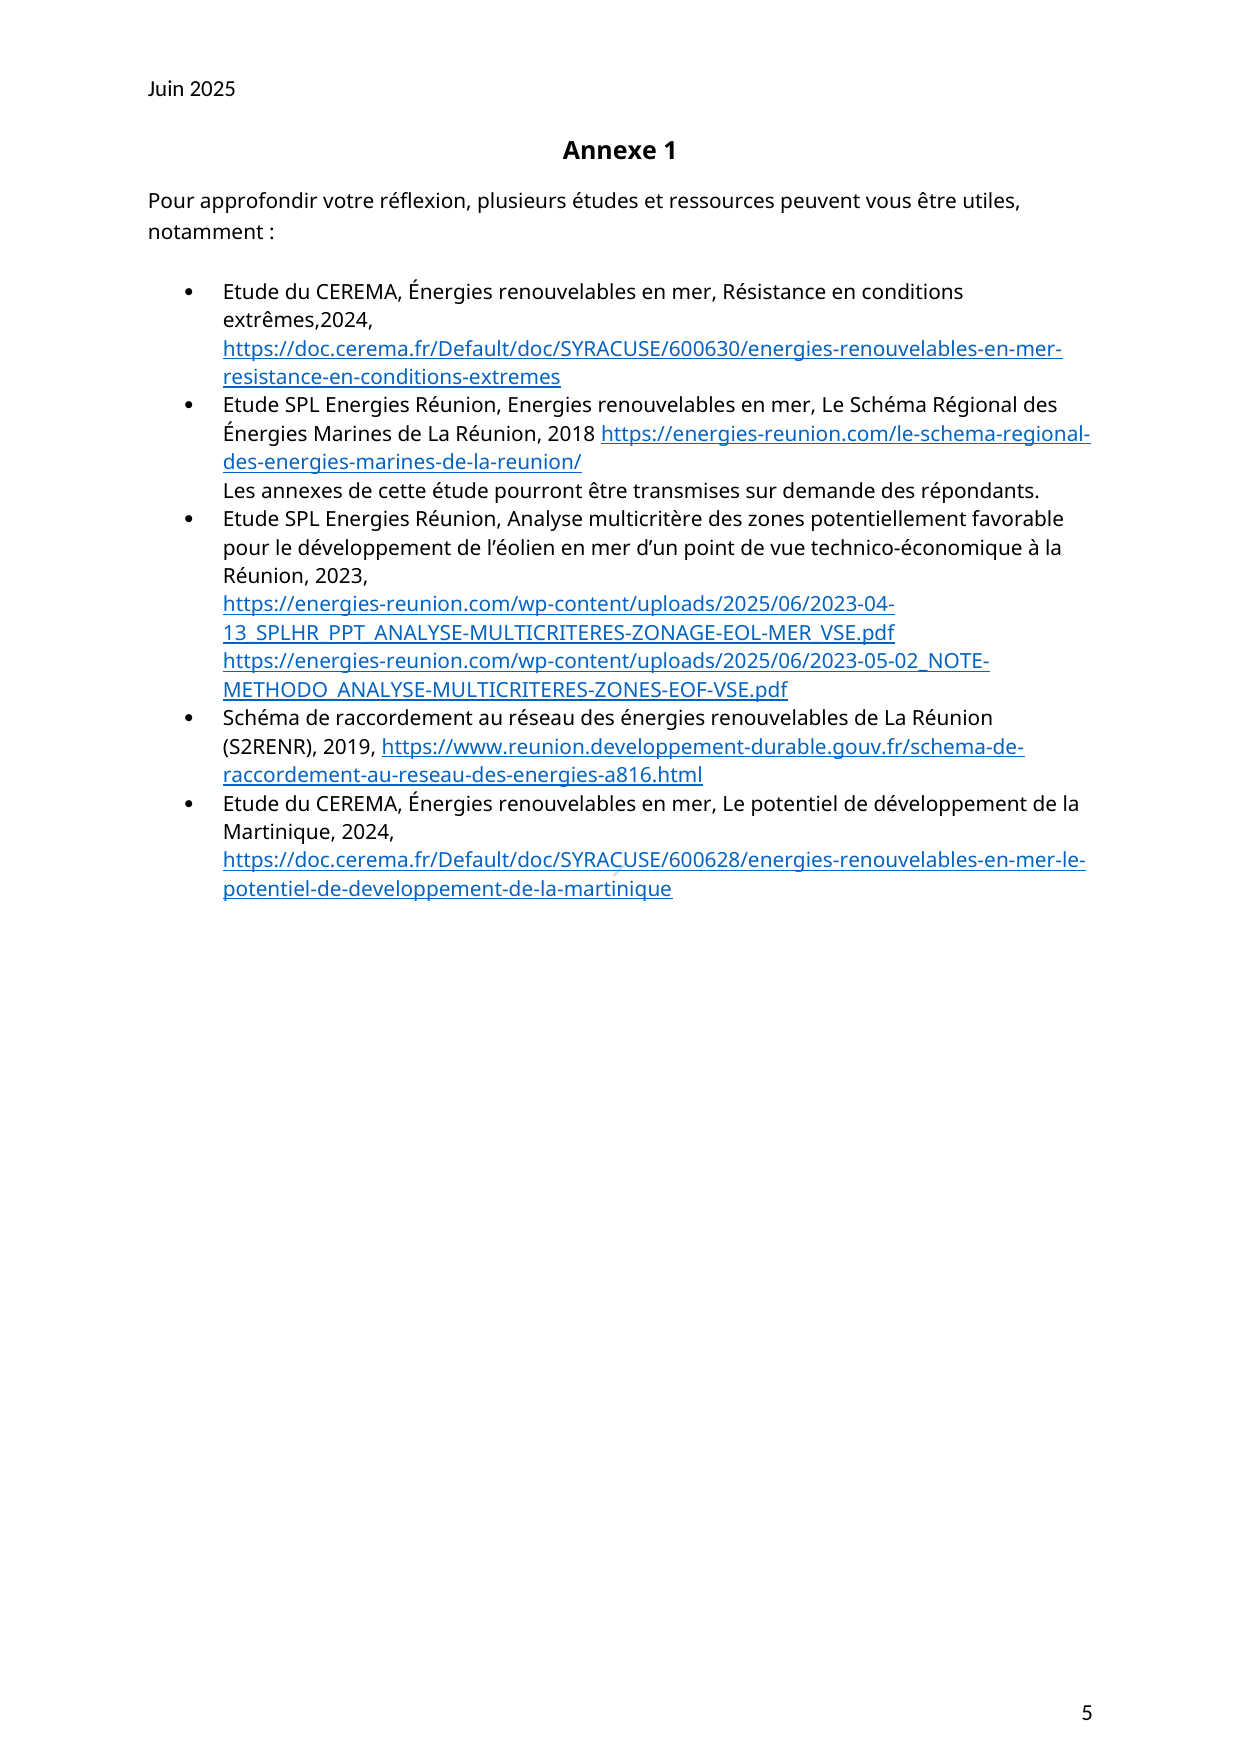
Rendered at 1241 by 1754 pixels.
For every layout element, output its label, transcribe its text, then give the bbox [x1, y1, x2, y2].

list Etude SPL Energies Réunion, Analyse multicritère des zones potentiellement favorable pour le développement de l’éolien en mer d’un point de vue technico-économique à la Réunion, 2023, [185, 504, 1093, 589]
text Pour approfondir votre réflexion, plusieurs études et ressources peuvent vous être utiles, notamment : [148, 186, 1093, 245]
list https://energies-reunion.com/wp-content/uploads/2025/06/2023-05-02_NOTE-METHODO_ANALYSE-MULTICRITERES-ZONES-EOF-VSE.pdf [223, 646, 1093, 703]
list Les annexes de cette étude pourront être transmises sur demande des répondants. [223, 476, 1093, 504]
list https://energies-reunion.com/wp-content/uploads/2025/06/2023-04-13_SPLHR_PPT_ANALYSE-MULTICRITERES-ZONAGE-EOL-MER_VSE.pdf [223, 589, 1093, 646]
list Etude SPL Energies Réunion, Energies renouvelables en mer, Le Schéma Régional des Énergies Marines de La Réunion, 2018 https://energies-reunion.com/le-schema-regional-des-energies-marines-de-la-reunion/ [185, 391, 1093, 476]
list Schéma de raccordement au réseau des énergies renouvelables de La Réunion (S2RENR), 2019, https://www.reunion.developpement-durable.gouv.fr/schema-de-raccordement-au-reseau-des-energies-a816.html [185, 703, 1093, 789]
list Etude du CEREMA, Énergies renouvelables en mer, Résistance en conditions extrêmes,2024, https://doc.cerema.fr/Default/doc/SYRACUSE/600630/energies-renouvelables-en-mer-resistance-en-conditions-extremes [185, 277, 1093, 391]
list Etude du CEREMA, Énergies renouvelables en mer, Le potentiel de développement de la Martinique, 2024, https://doc.cerema.fr/Default/doc/SYRACUSE/600628/energies-renouvelables-en-mer-le-potentiel-de-developpement-de-la-martinique [185, 789, 1093, 902]
text Annexe 1 [148, 133, 1093, 167]
